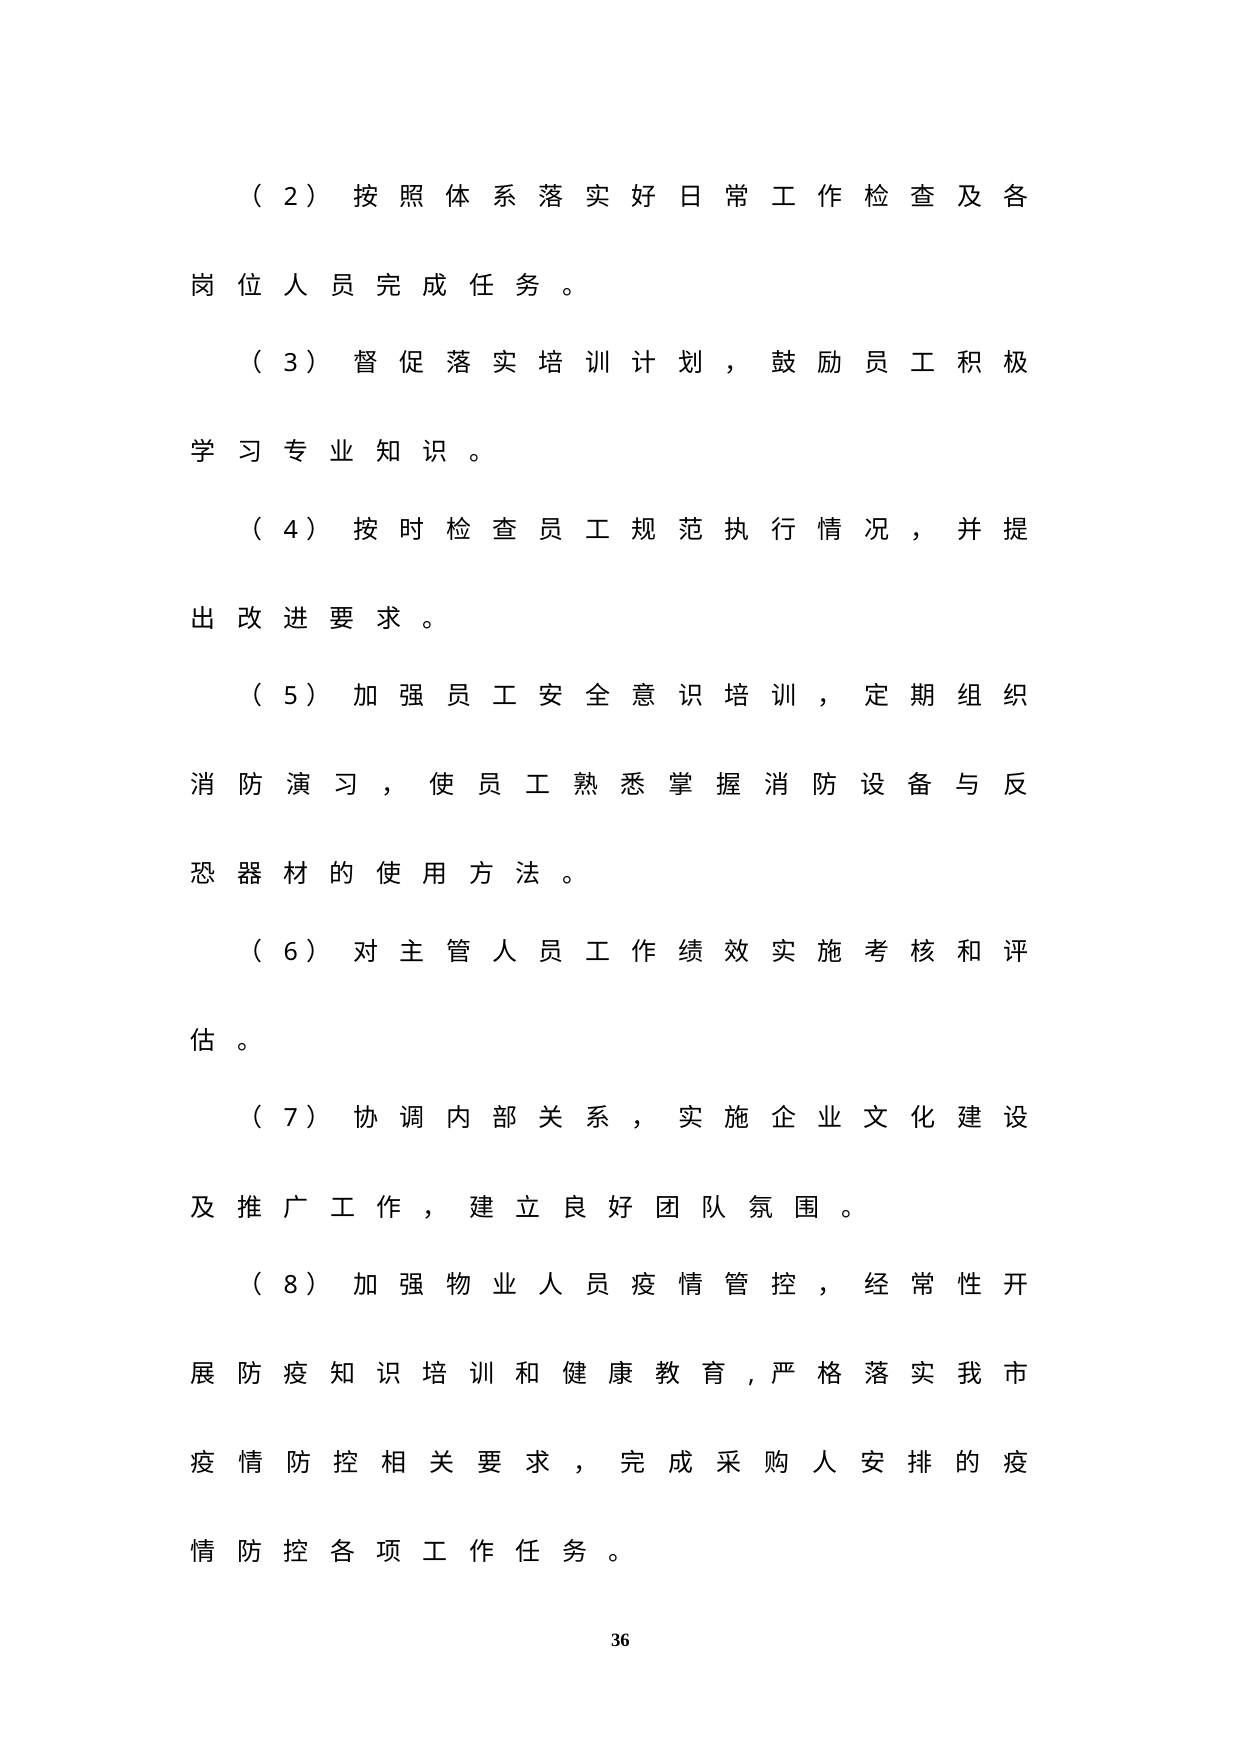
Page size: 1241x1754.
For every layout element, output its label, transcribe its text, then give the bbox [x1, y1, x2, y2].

text （4）按时检查员工规范执行情况，并提出改进要求。 [190, 498, 1050, 646]
text （5）加强员工安全意识培训，定期组织消防演习，使员工熟悉掌握消防设备与反恐器材的使用方法。 [190, 664, 1050, 902]
text （6）对主管人员工作绩效实施考核和评估。 [190, 920, 1050, 1068]
text （7）协调内部关系，实施企业文化建设及推广工作，建立良好团队氛围。 [190, 1086, 1050, 1235]
text （2）按照体系落实好日常工作检查及各岗位人员完成任务。 [190, 164, 1050, 313]
text （3）督促落实培训计划，鼓励员工积极学习专业知识。 [190, 331, 1050, 479]
text （8）加强物业人员疫情管控，经常性开展防疫知识培训和健康教育,严格落实我市疫情防控相关要求，完成采购人安排的疫情防控各项工作任务。 [190, 1253, 1050, 1579]
